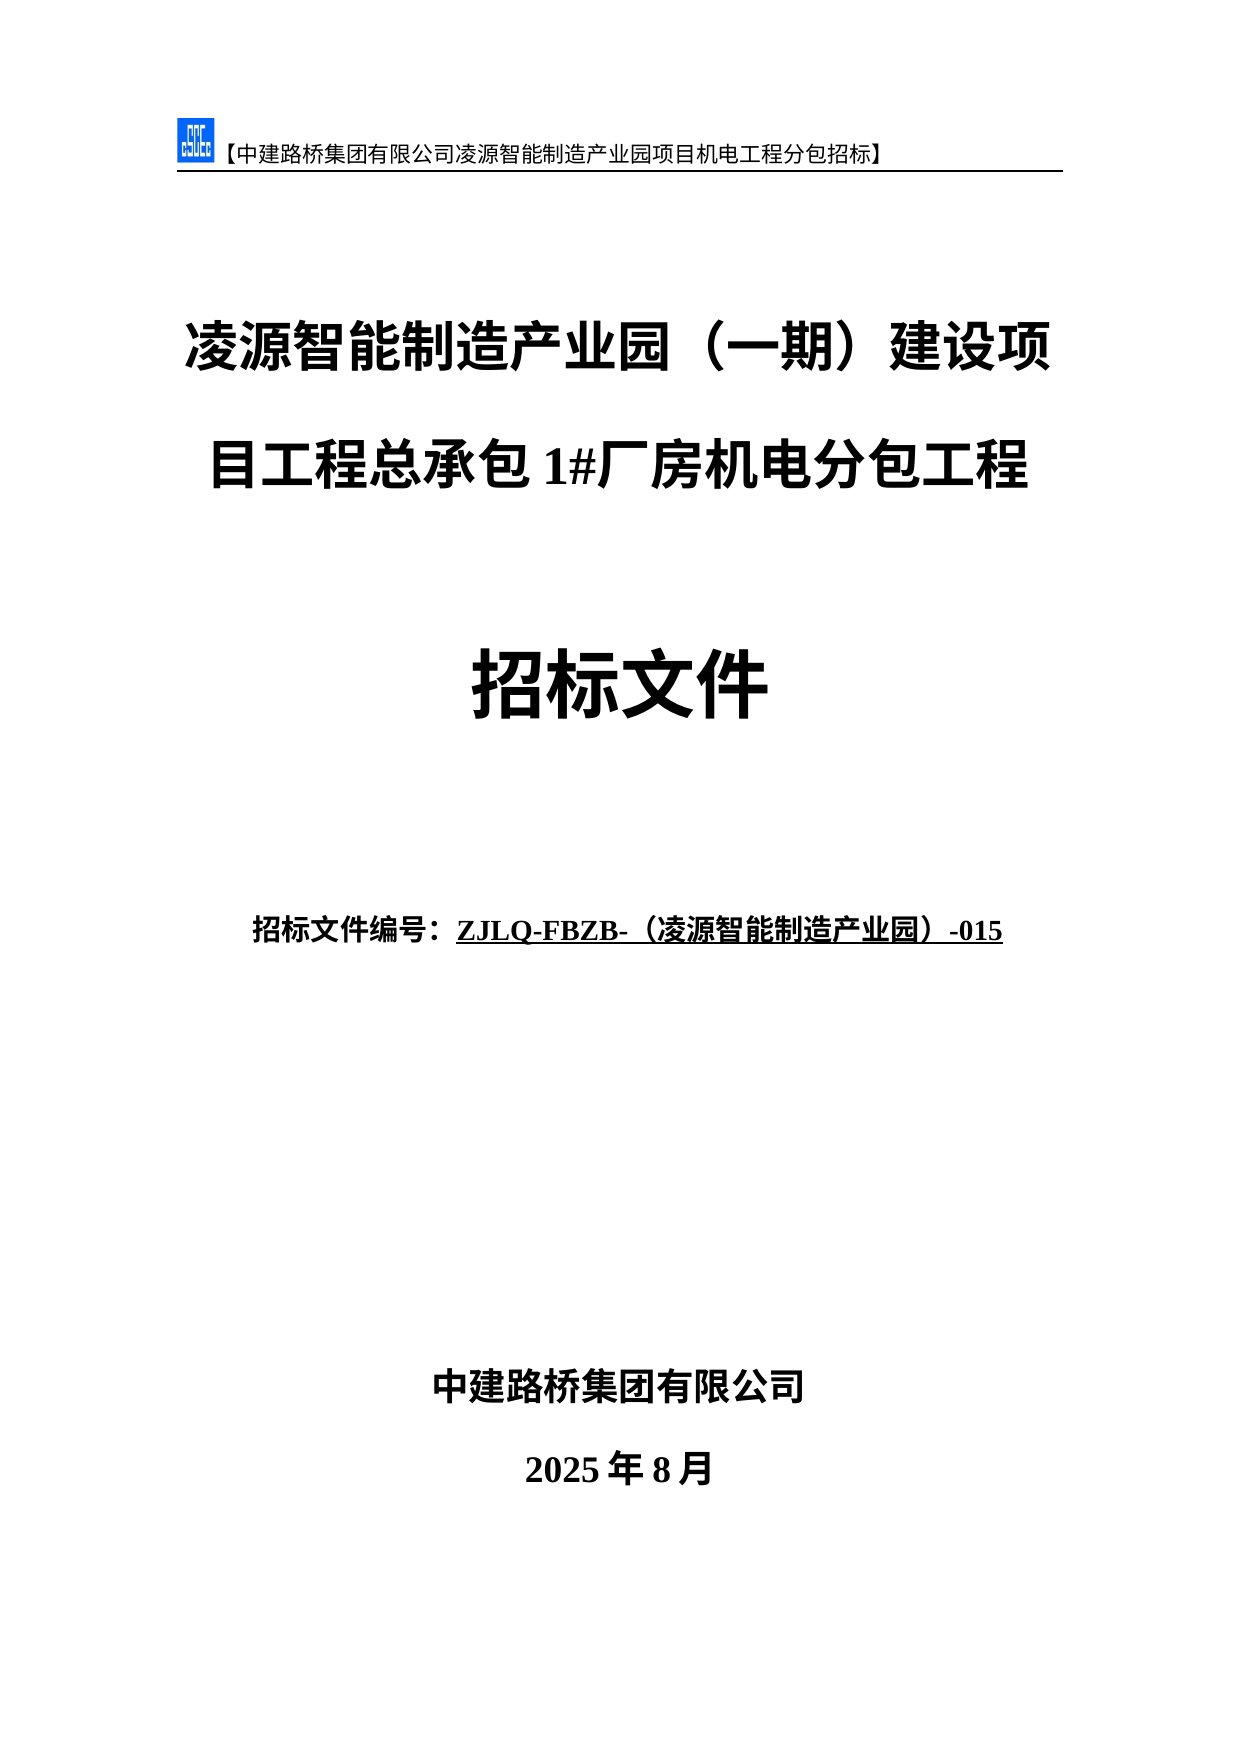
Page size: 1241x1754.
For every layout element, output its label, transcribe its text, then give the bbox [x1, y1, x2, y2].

text 招标文件编号：ZJLQ-FBZB-（凌源智能制造产业园）-015 [177, 906, 1063, 949]
text 招标文件 [177, 625, 1063, 734]
text 凌源智能制造产业园（一期）建设项目工程总承包1#厂房机电分包工程 [177, 304, 1058, 500]
picture [177, 118, 215, 163]
text 2025年8月 [177, 1438, 1063, 1493]
text 中建路桥集团有限公司 [177, 1357, 1060, 1411]
